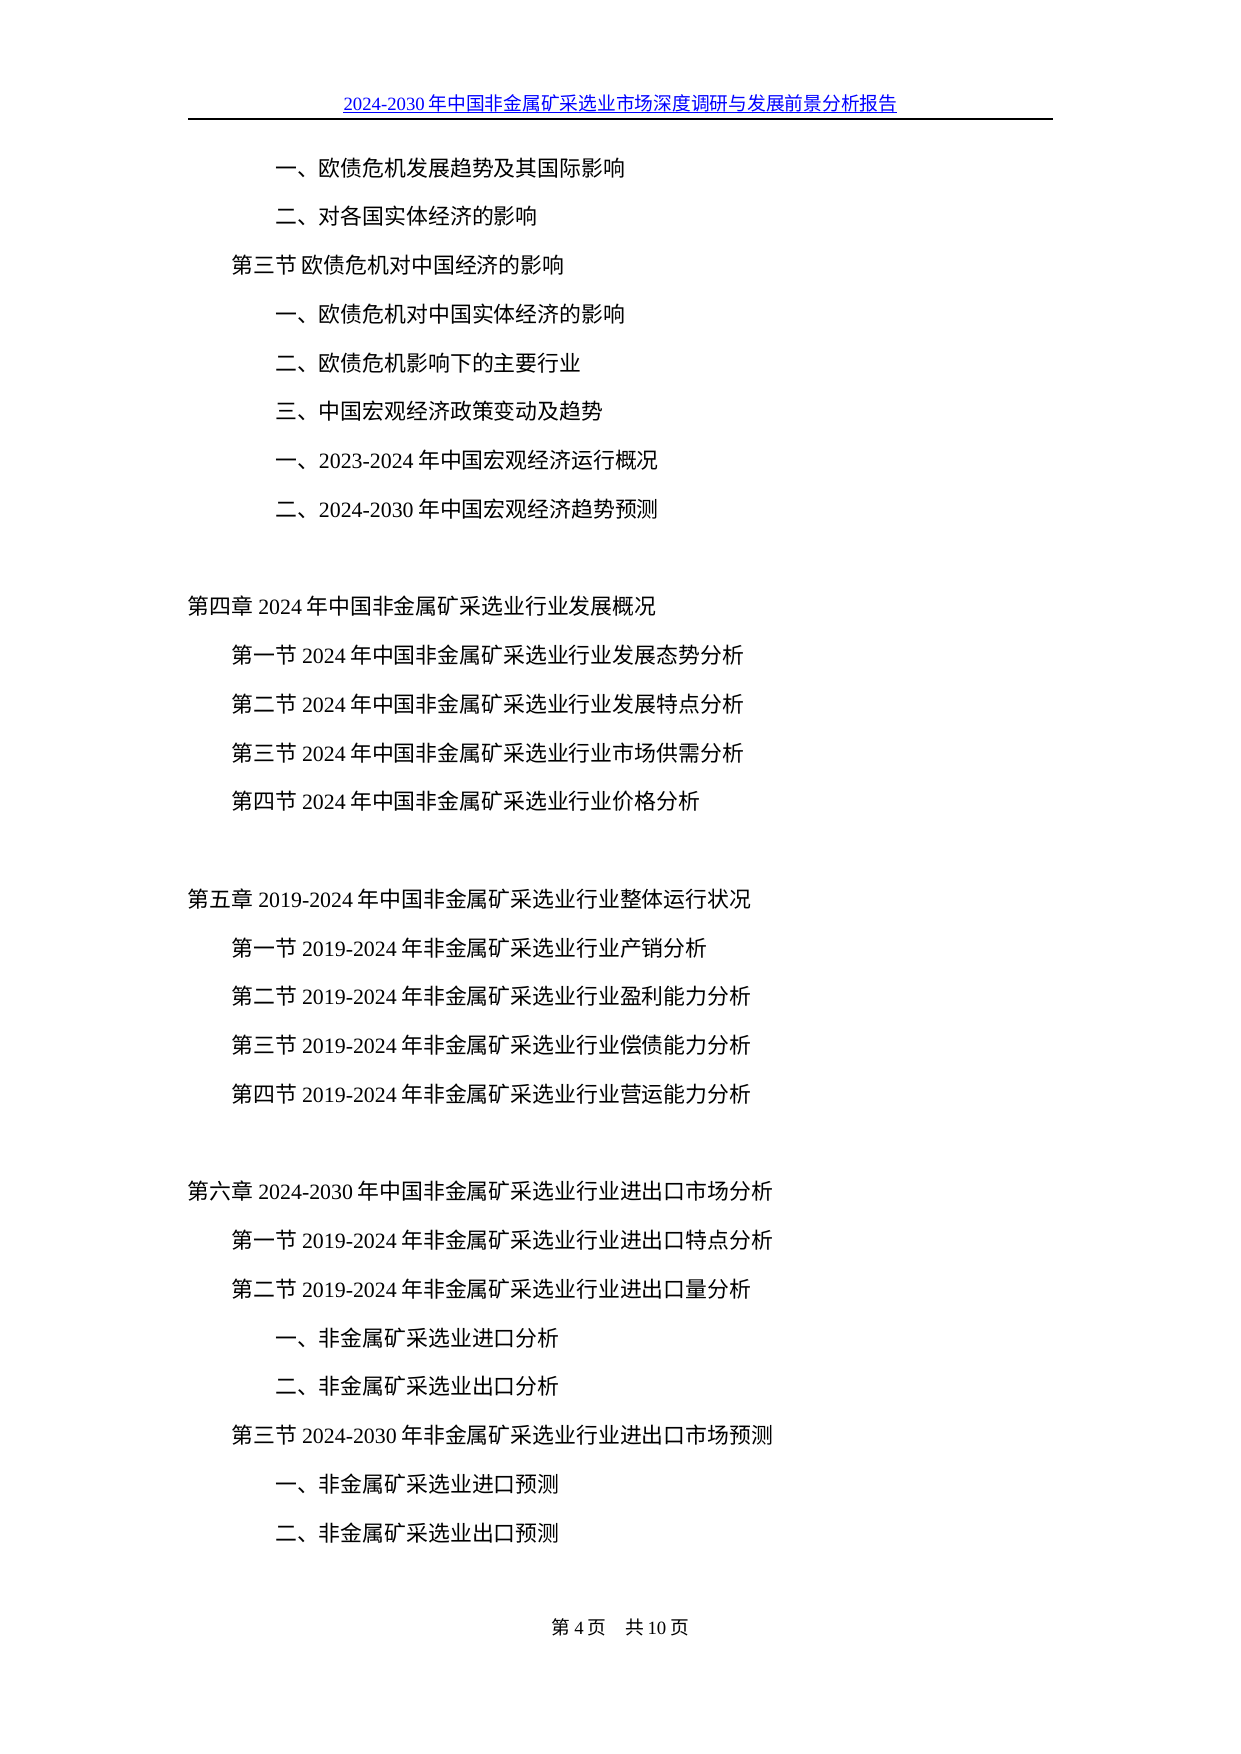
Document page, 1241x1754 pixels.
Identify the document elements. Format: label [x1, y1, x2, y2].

text [187, 150, 1053, 1548]
